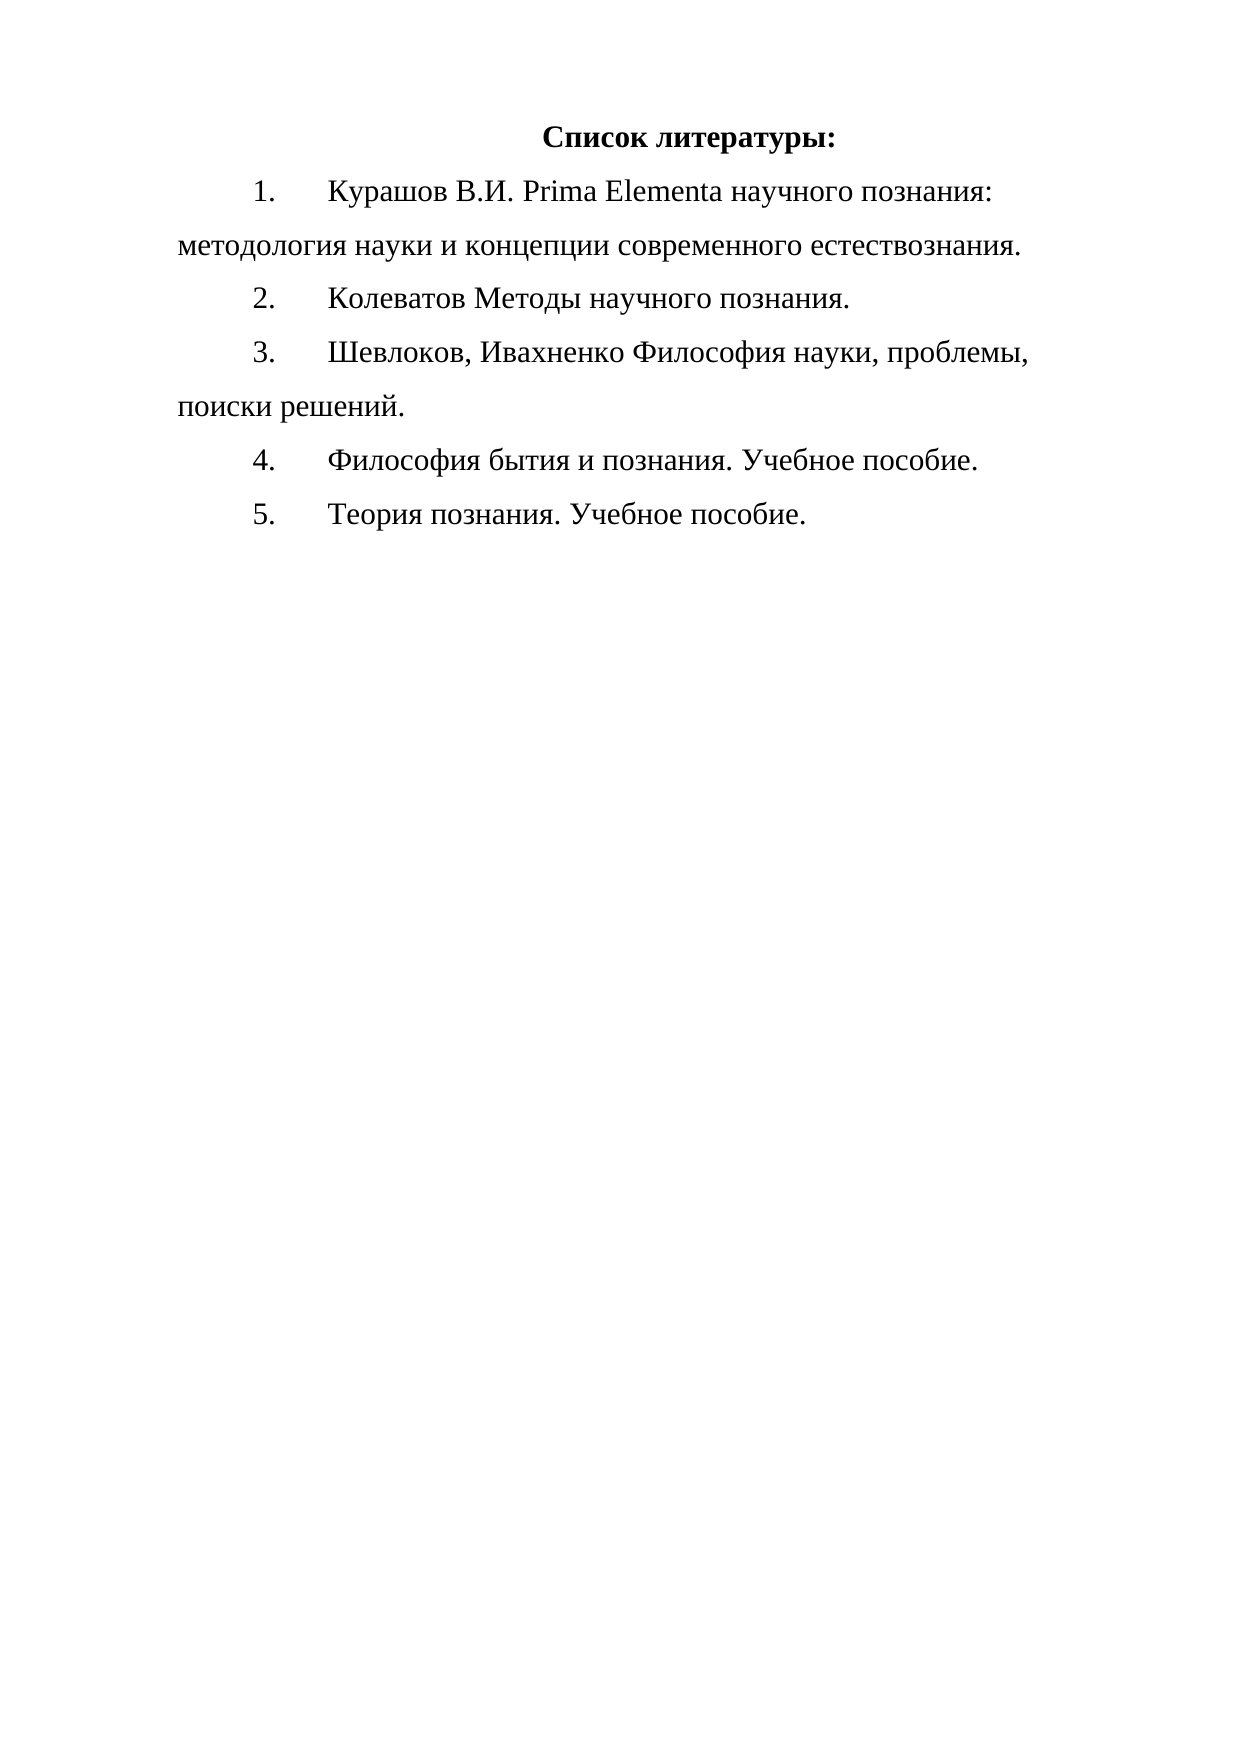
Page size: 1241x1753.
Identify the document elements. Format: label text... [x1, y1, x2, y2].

list Шевлоков, Ивахненко Философия науки, проблемы, поиски решений. [177, 333, 1122, 423]
list Курашов В.И. Prima Elementa научного познания: методология науки и концепции современного естествознания. [177, 172, 1122, 262]
list Колеватов Методы научного познания. [177, 280, 1122, 316]
list Философия бытия и познания. Учебное пособие. [177, 441, 1122, 477]
list Теория познания. Учебное пособие. [177, 495, 1122, 531]
text Список литературы: [181, 118, 1122, 154]
